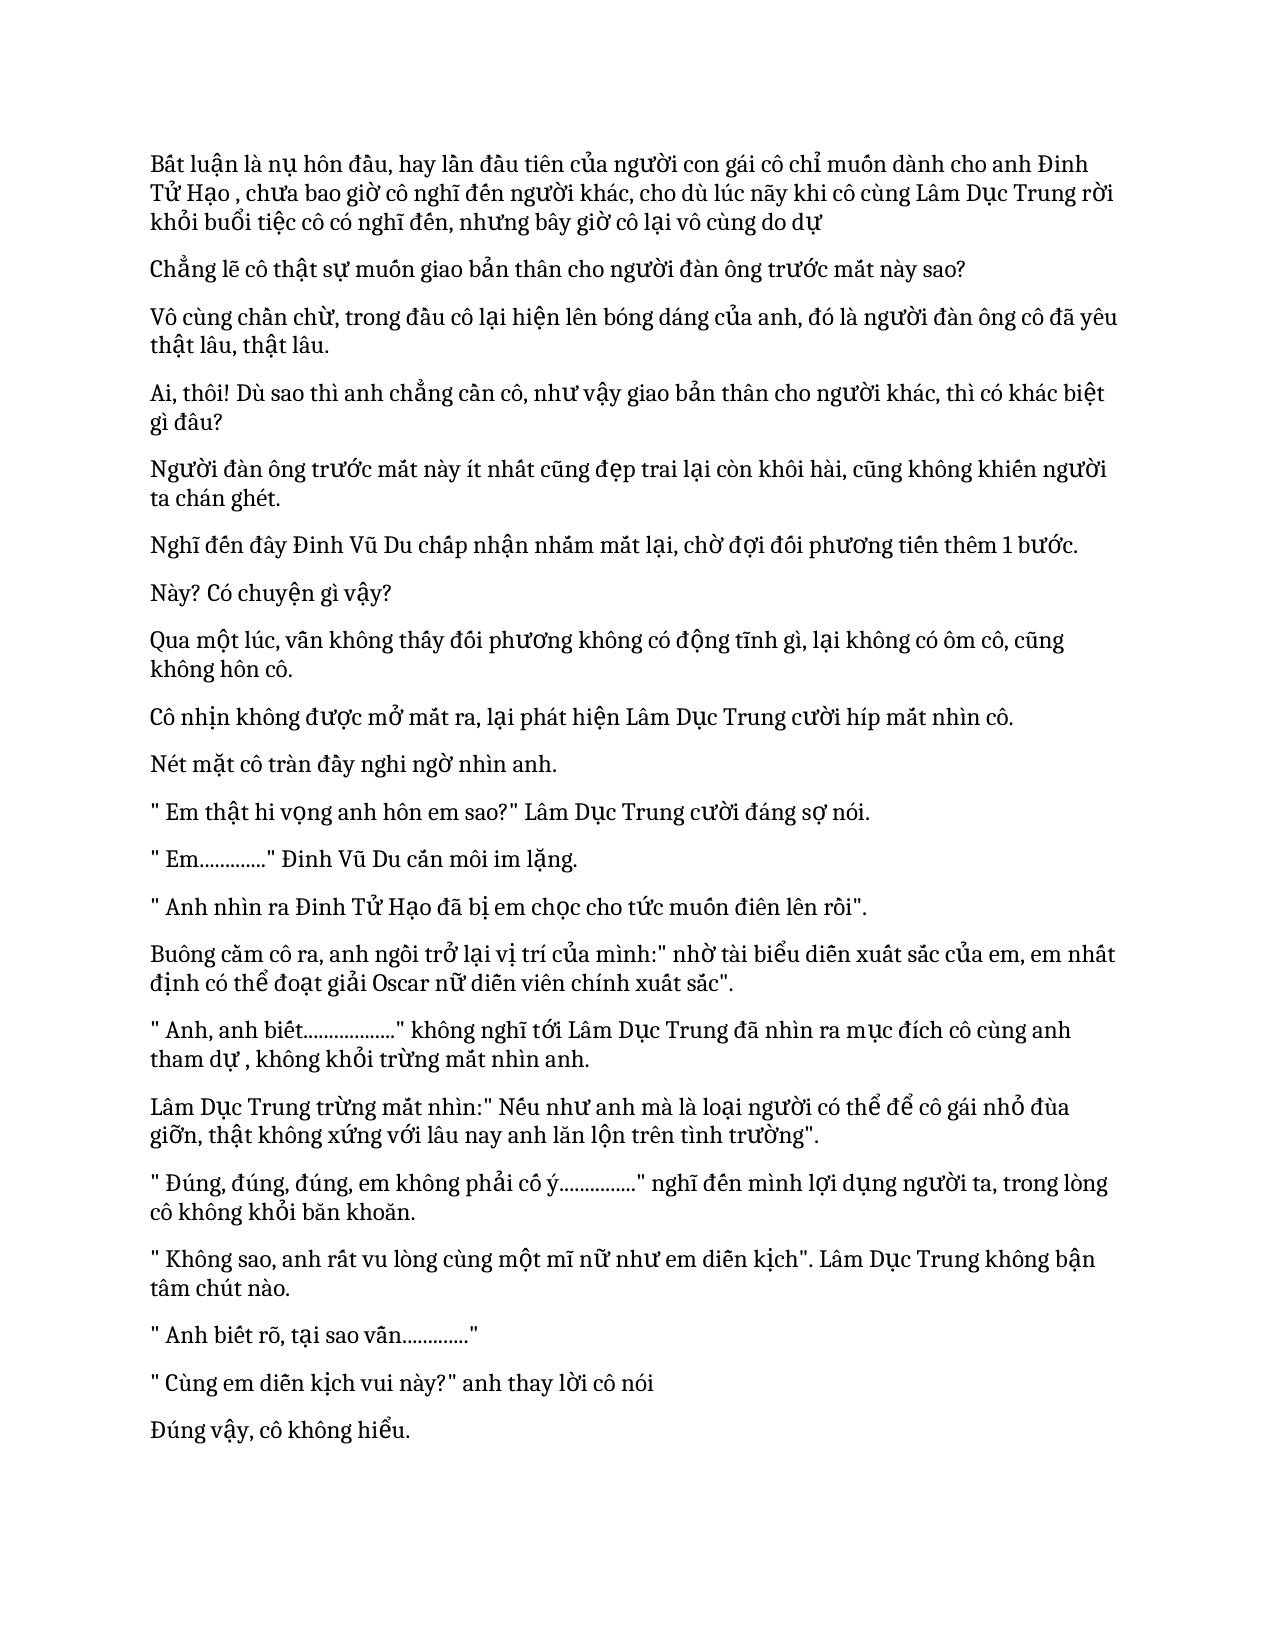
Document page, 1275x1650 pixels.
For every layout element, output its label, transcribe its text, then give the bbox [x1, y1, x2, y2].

text Cô nhịn không được mở mắt ra, lại phát hiện Lâm Dục Trung cười híp mắt nhìn cô. [150, 702, 1125, 731]
text Này? Có chuyện gì vậy? [150, 579, 1125, 607]
text " Anh, anh biết.................." không nghĩ tới Lâm Dục Trung đã nhìn ra mục đích cô cùng anh tham dự , không khỏi trừng mắt nhìn anh. [150, 1016, 1125, 1074]
text Buông cằm cô ra, anh ngồi trở lại vị trí của mình:" nhờ tài biểu diễn xuất sắc của em, em nhất định có thể đoạt giải Oscar nữ diễn viên chính xuất sắc". [150, 940, 1125, 997]
text Qua một lúc, vẫn không thấy đối phương không có động tĩnh gì, lại không có ôm cô, cũng không hôn cô. [150, 626, 1125, 684]
text Ai, thôi! Dù sao thì anh chẳng cần cô, như vậy giao bản thân cho người khác, thì có khác biệt gì đâu? [150, 379, 1125, 436]
text Bất luận là nụ hôn đầu, hay lần đầu tiên của người con gái cô chỉ muốn dành cho anh Đinh Tử Hạo , chưa bao giờ cô nghĩ đến người khác, cho dù lúc nãy khi cô cùng Lâm Dục Trung rời khỏi buổi tiệc cô có nghĩ đến, nhưng bây giờ cô lại vô cùng do dự [150, 150, 1125, 236]
text Nét mặt cô tràn đầy nghi ngờ nhìn anh. [150, 750, 1125, 779]
text " Em............." Đinh Vũ Du cắn môi im lặng. [150, 845, 1125, 874]
text Lâm Dục Trung trừng mắt nhìn:" Nếu như anh mà là loại người có thể để cô gái nhỏ đùa giỡn, thật không xứng với lâu nay anh lăn lộn trên tình trường". [150, 1092, 1125, 1150]
text " Không sao, anh rất vu lòng cùng một mĩ nữ như em diễn kịch". Lâm Dục Trung không bận tâm chút nào. [150, 1245, 1125, 1302]
text " Cùng em diễn kịch vui này?" anh thay lời cô nói [150, 1369, 1125, 1397]
text Nghĩ đến đây Đinh Vũ Du chấp nhận nhắm mắt lại, chờ đợi đối phương tiến thêm 1 bước. [150, 531, 1125, 560]
text Đúng vậy, cô không hiểu. [150, 1416, 1125, 1445]
text " Anh biết rõ, tại sao vẫn............." [150, 1321, 1125, 1350]
text Chẳng lẽ cô thật sự muốn giao bản thân cho người đàn ông trước mắt này sao? [150, 255, 1125, 284]
text " Em thật hi vọng anh hôn em sao?" Lâm Dục Trung cười đáng sợ nói. [150, 797, 1125, 826]
text " Đúng, đúng, đúng, em không phải cố ý..............." nghĩ đến mình lợi dụng người ta, trong lòng cô không khỏi băn khoăn. [150, 1169, 1125, 1226]
text Người đàn ông trước mắt này ít nhất cũng đẹp trai lại còn khôi hài, cũng không khiến người ta chán ghét. [150, 455, 1125, 512]
text Vô cùng chần chừ, trong đầu cô lại hiện lên bóng dáng của anh, đó là người đàn ông cô đã yêu thật lâu, thật lâu. [150, 302, 1125, 360]
text " Anh nhìn ra Đinh Tử Hạo đã bị em chọc cho tức muốn điên lên rồi". [150, 892, 1125, 921]
